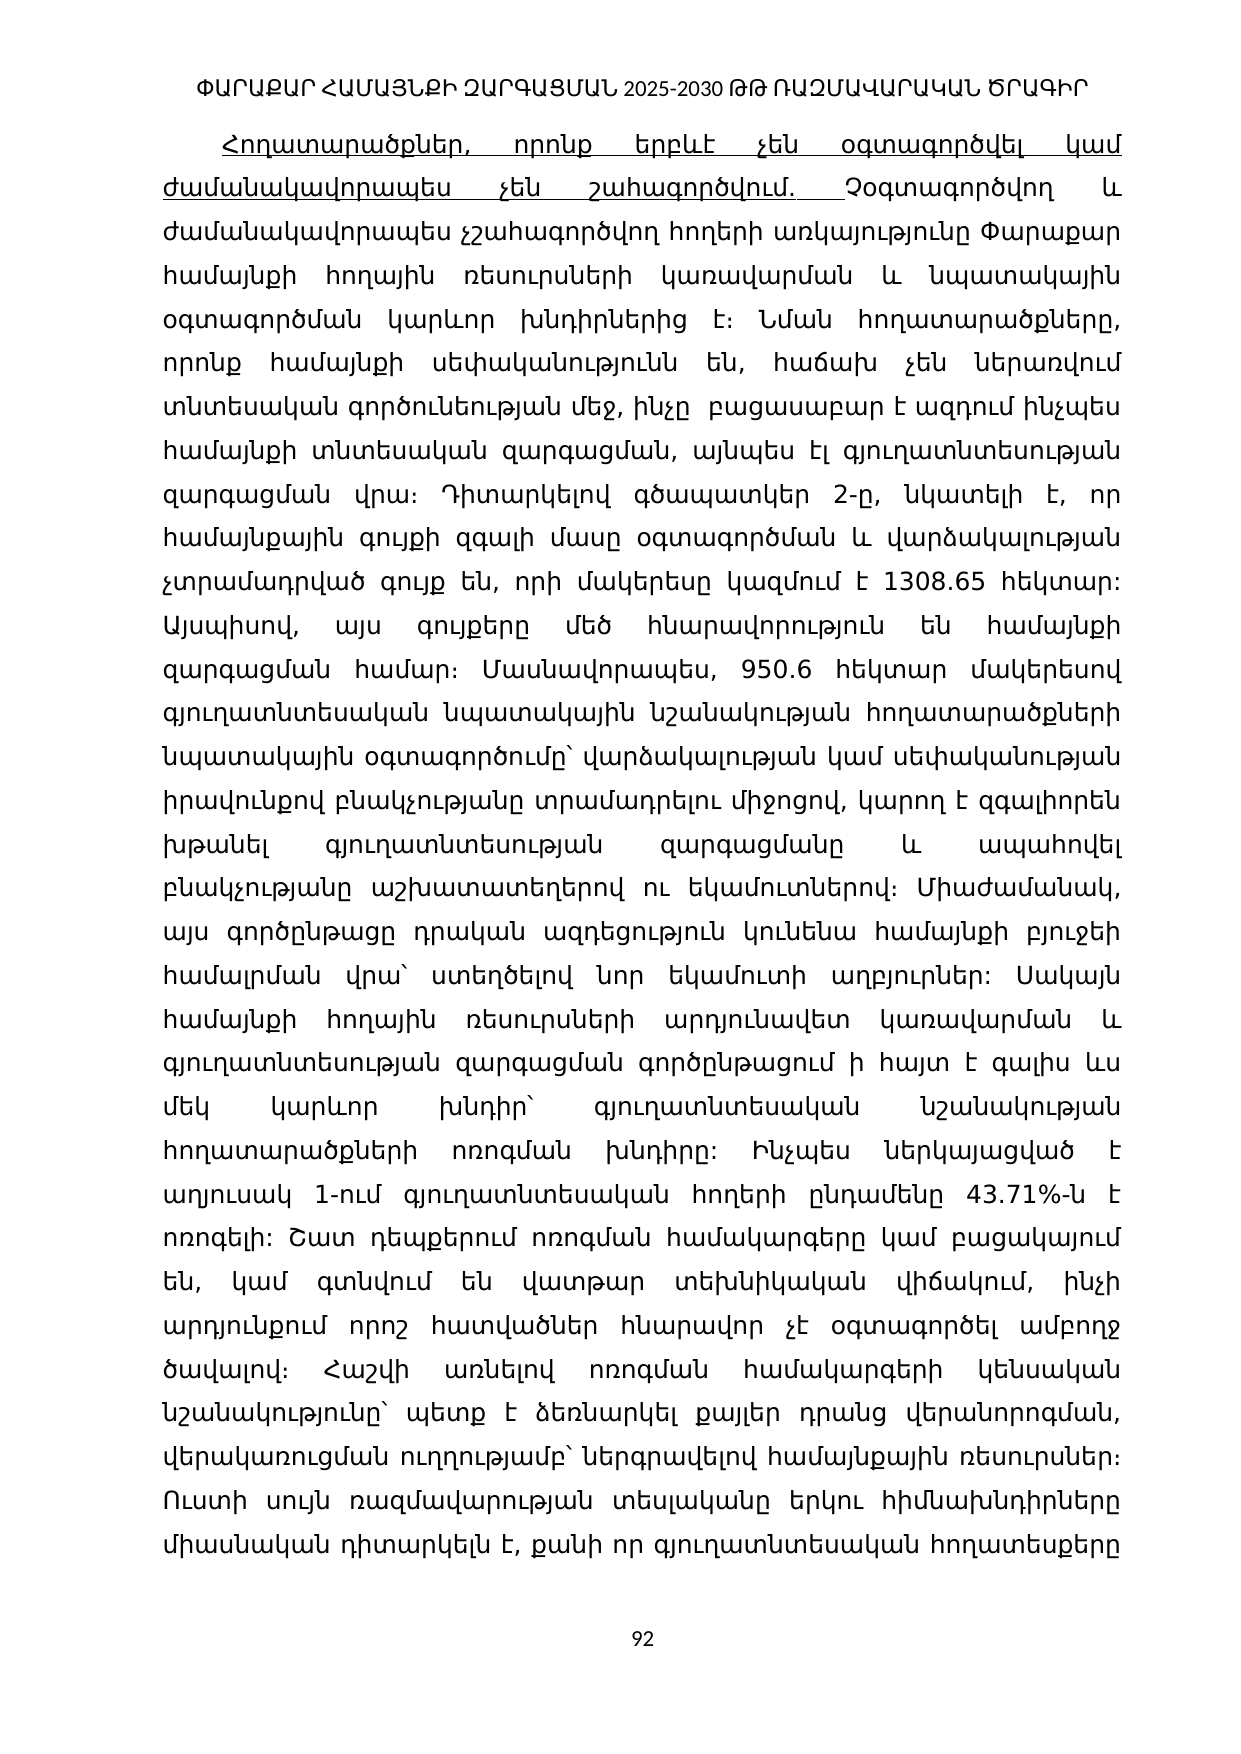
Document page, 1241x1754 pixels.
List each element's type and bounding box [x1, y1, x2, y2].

text [162, 130, 1122, 1559]
